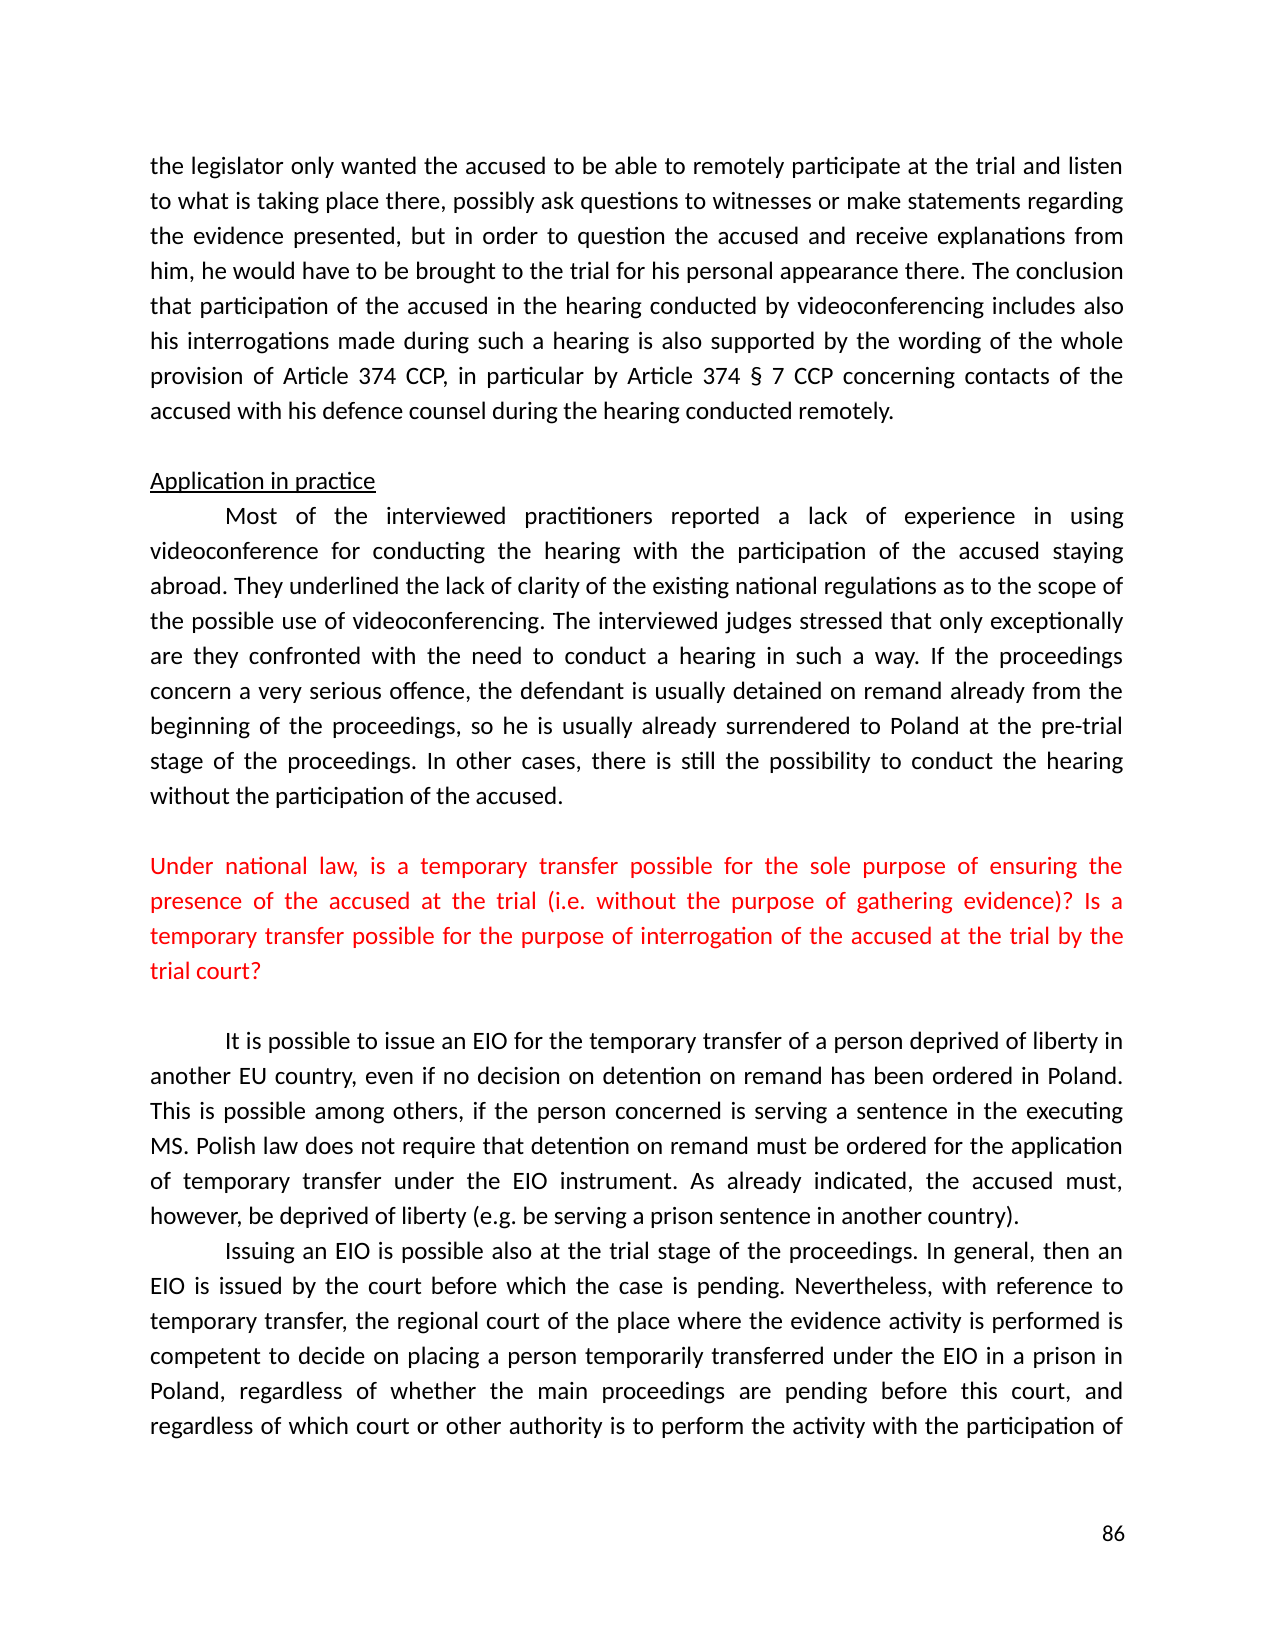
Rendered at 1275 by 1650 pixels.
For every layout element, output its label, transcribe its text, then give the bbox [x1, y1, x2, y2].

text Most of the interviewed practitioners reported a lack of experience in using videoconference for conducting the hearing with the participation of the accused staying abroad. They underlined the lack of clarity of the existing national regulations as to the scope of the possible use of videoconferencing. The interviewed judges stressed that only exceptionally are they confronted with the need to conduct a hearing in such a way. If the proceedings concern a very serious offence, the defendant is usually detained on remand already from the beginning of the proceedings, so he is usually already surrendered to Poland at the pre-trial stage of the proceedings. In other cases, there is still the possibility to conduct the hearing without the participation of the accused. [150, 500, 1125, 811]
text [150, 1235, 1125, 1441]
text Application in practice [150, 465, 1125, 496]
text It is possible to issue an EIO for the temporary transfer of a person deprived of liberty in another EU country, even if no decision on detention on remand has been ordered in Poland. This is possible among others, if the person concerned is serving a sentence in the executing MS. Polish law does not require that detention on remand must be ordered for the application of temporary transfer under the EIO instrument. As already indicated, the accused must, however, be deprived of liberty (e.g. be serving a prison sentence in another country). [150, 1025, 1125, 1231]
text Under national law, is a temporary transfer possible for the sole purpose of ensuring the presence of the accused at the trial (i.e. without the purpose of gathering evidence)? Is a temporary transfer possible for the purpose of interrogation of the accused at the trial by the trial court? [150, 850, 1125, 986]
text It is important to analyze the term “participation” in the hearing. The linguistic interpretation of Article 374 § 4 CCP does not prevent the recognition that the accused's "participation" in the trial should also include his interrogation. This conclusion is also consistent with the teleological interpretation – it is hardly possible to argue that in Article 374 § 4-9 CCP the legislator only wanted the accused to be able to remotely participate at the trial and listen to what is taking place there, possibly ask questions to witnesses or make statements regarding the evidence presented, but in order to question the accused and receive explanations from him, he would have to be brought to the trial for his personal appearance there. The conclusion that participation of the accused in the hearing conducted by videoconferencing includes also his interrogations made during such a hearing is also supported by the wording of the whole provision of Article 374 CCP, in particular by Article 374 § 7 CCP concerning contacts of the accused with his defence counsel during the hearing conducted remotely. [150, 150, 1125, 426]
